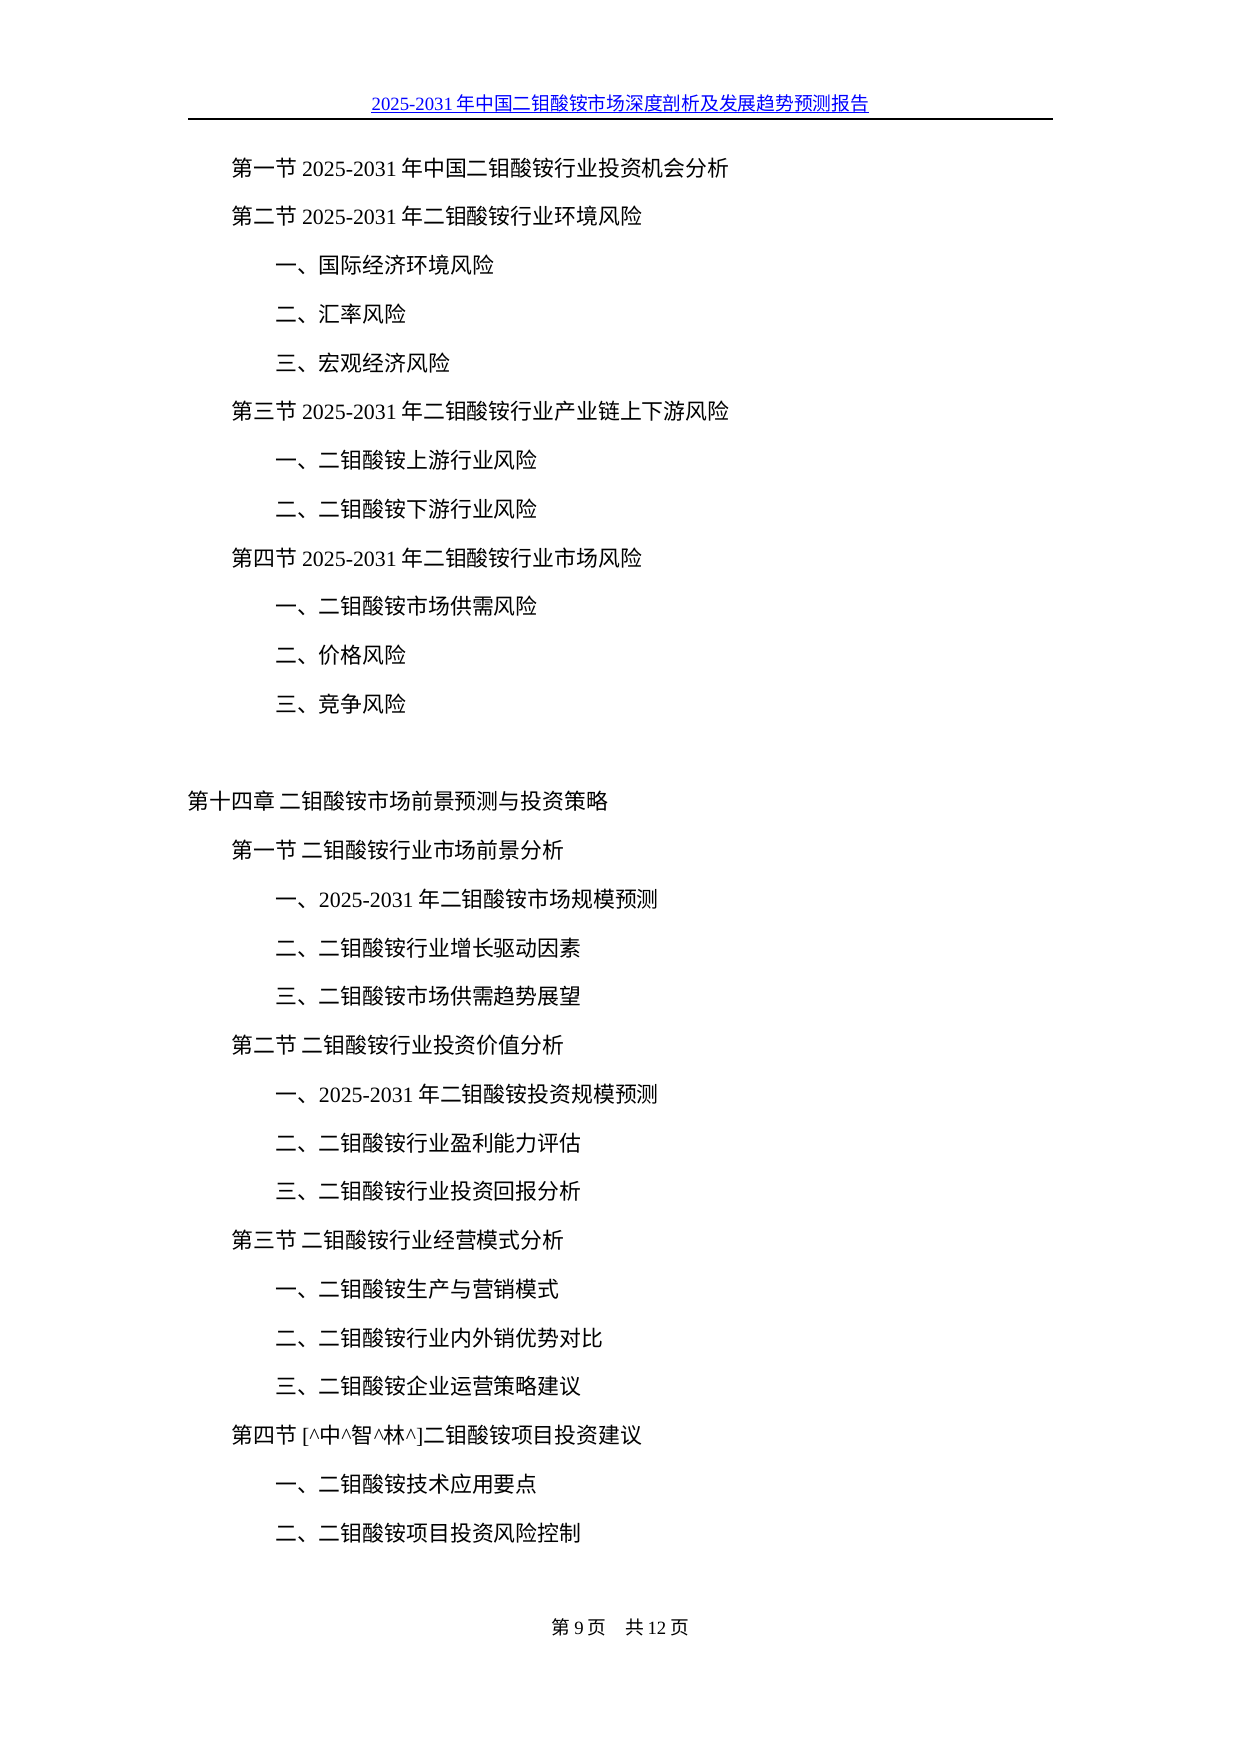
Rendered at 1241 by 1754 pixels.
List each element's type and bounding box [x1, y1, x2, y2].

text [187, 150, 1053, 1548]
